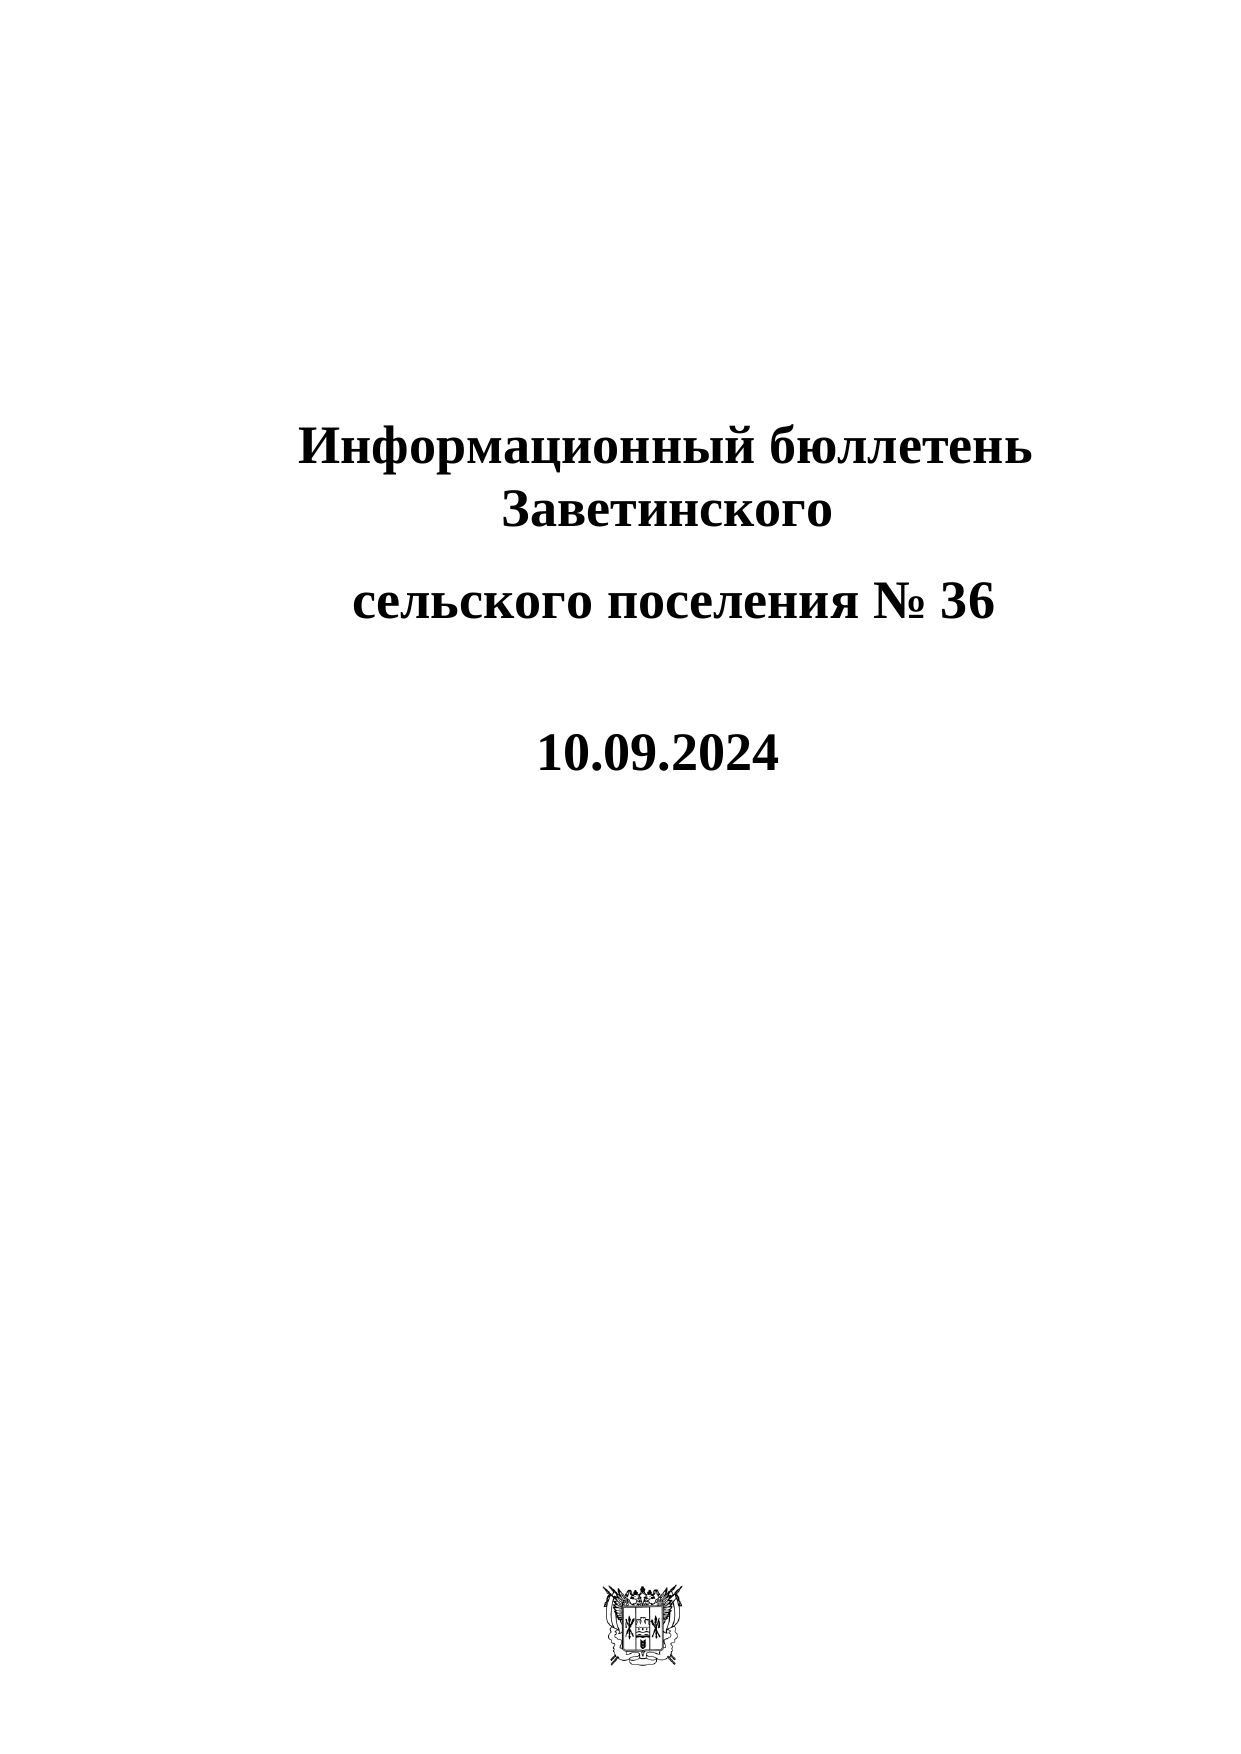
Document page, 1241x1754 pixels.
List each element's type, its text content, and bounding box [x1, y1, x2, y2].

picture [601, 1583, 686, 1668]
text сельского поселения № 36 [136, 568, 1152, 630]
text Информационный бюллетень [136, 413, 1152, 476]
text Заветинского [136, 476, 1152, 538]
text 10.09.2024 [136, 720, 1152, 782]
